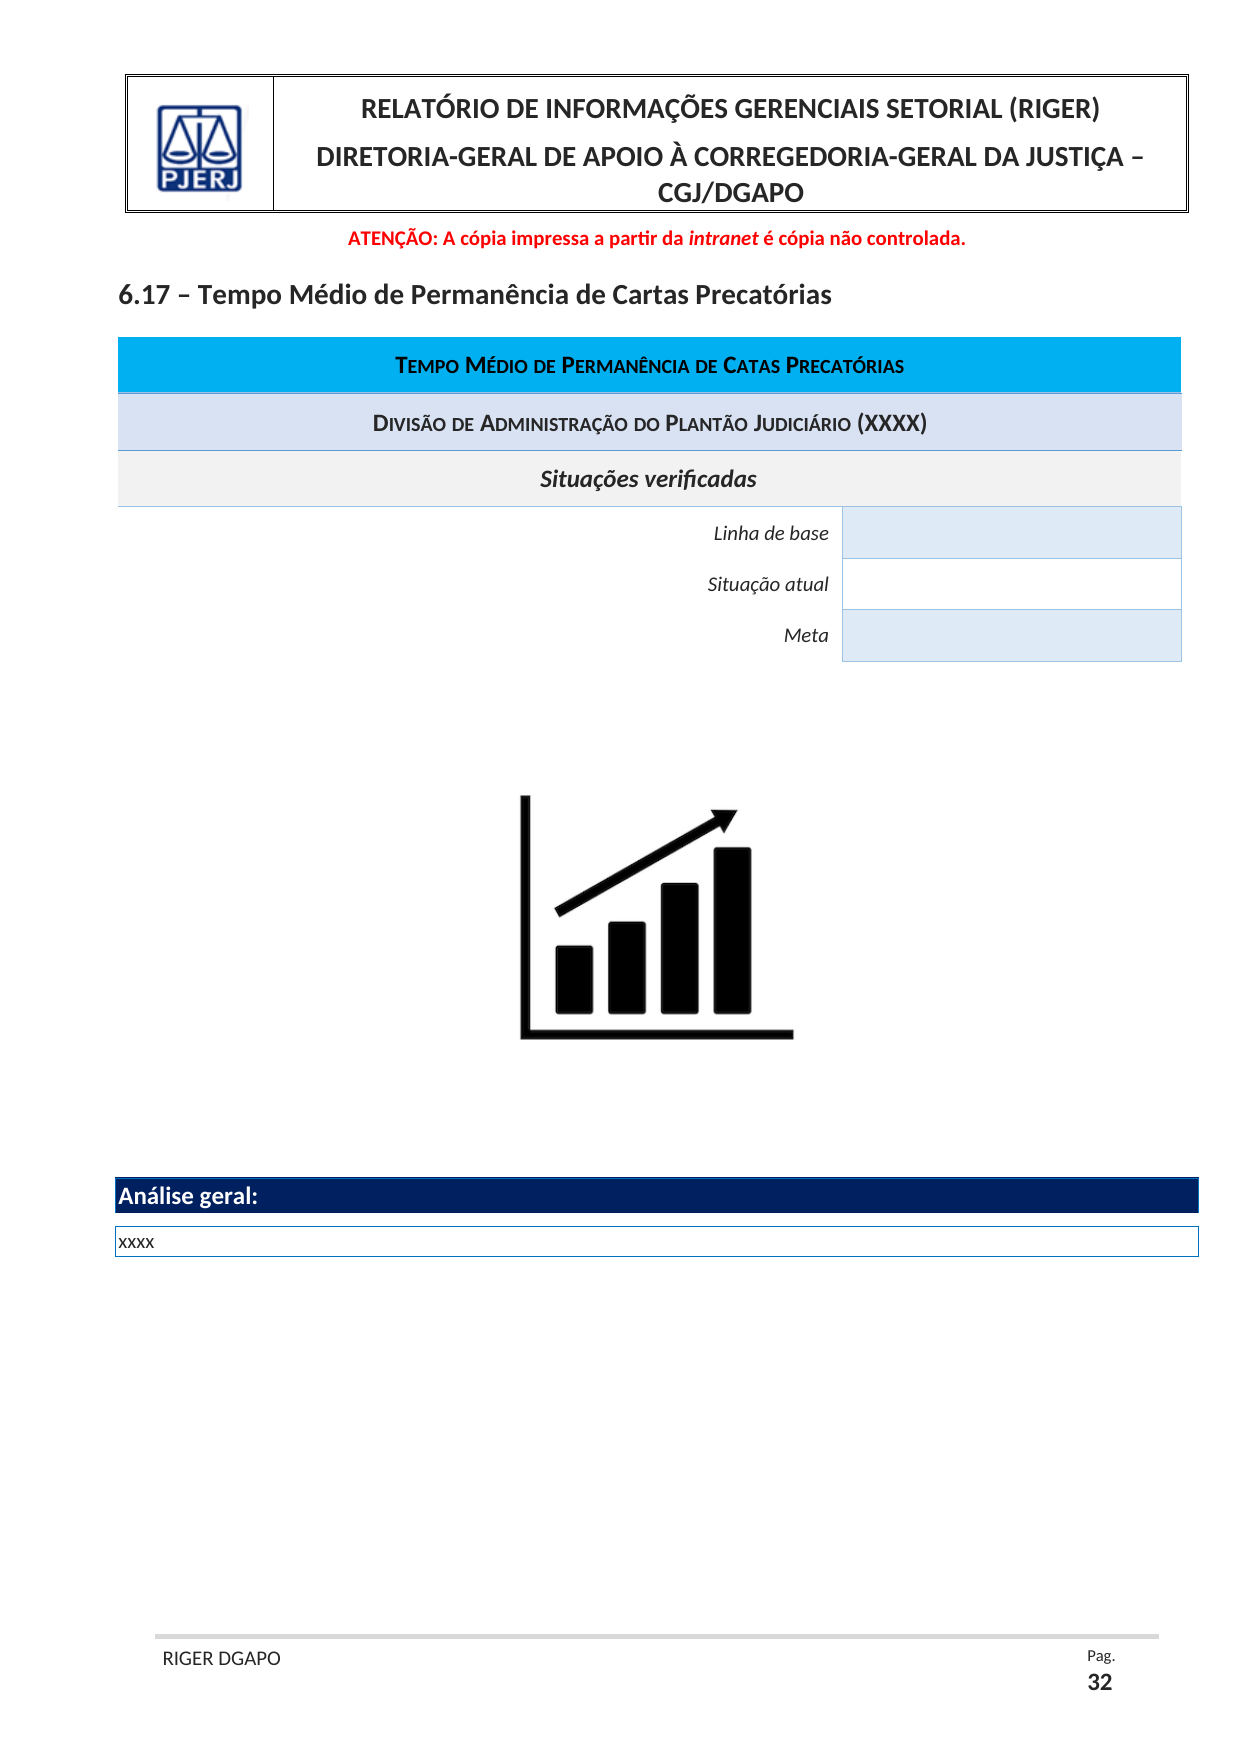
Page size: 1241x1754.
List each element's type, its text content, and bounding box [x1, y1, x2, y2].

table_cell [843, 610, 1181, 661]
table_cell Meta [118, 609, 842, 661]
picture [331, 721, 983, 1114]
picture [151, 98, 249, 201]
table_cell [843, 507, 1181, 558]
table_cell Situação atual [118, 558, 842, 609]
table_header Tempo Médio de Permanência de Catas Precatórias [118, 337, 1181, 392]
table_cell Linha de base [118, 507, 842, 558]
table_header Divisão de Administração do Plantão Judiciário (XXXX) [118, 394, 1182, 450]
subtitle 6.17 – Tempo Médio de Permanência de Cartas Precatórias [118, 276, 1196, 312]
text xxxx [116, 1227, 1198, 1256]
table_header Situações verificadas [118, 451, 1181, 506]
table_cell [843, 559, 1181, 609]
text Análise geral: [116, 1179, 1198, 1213]
